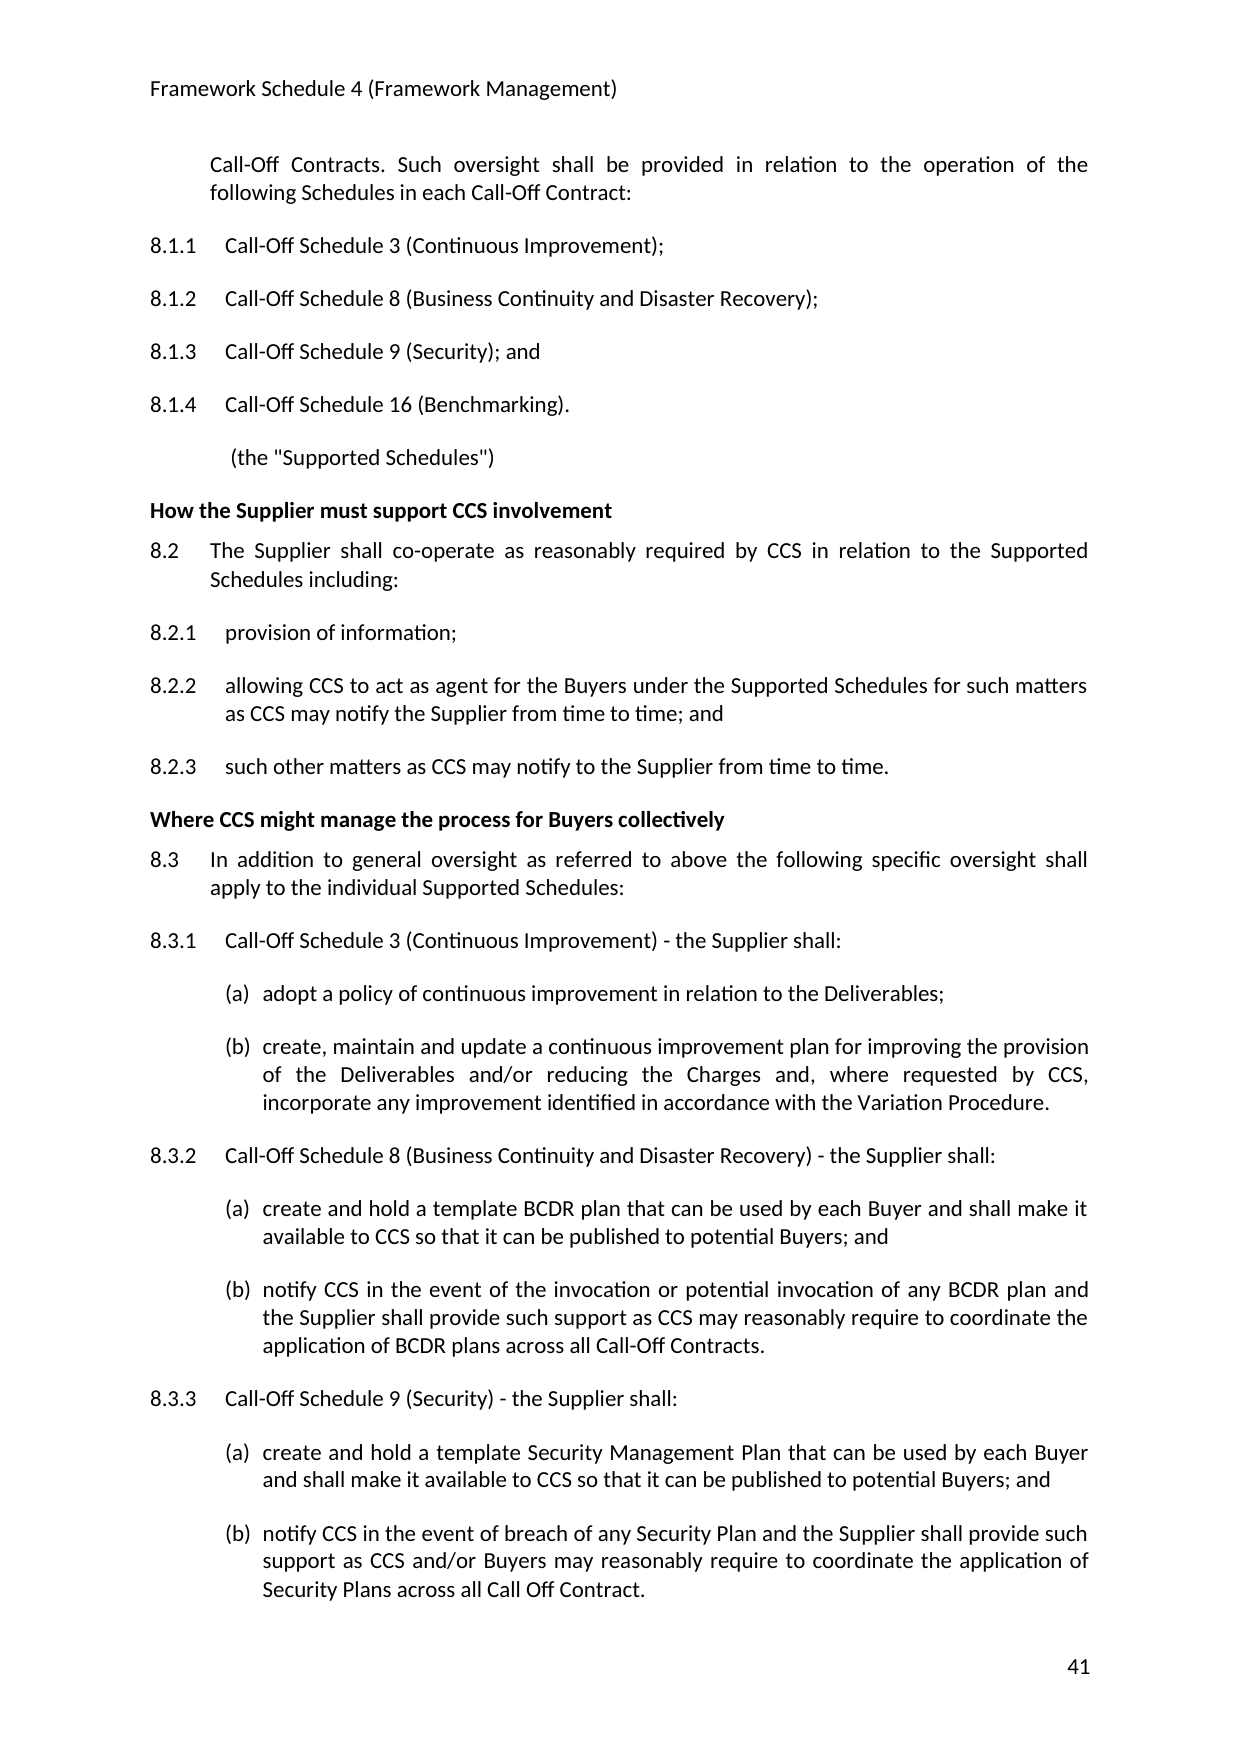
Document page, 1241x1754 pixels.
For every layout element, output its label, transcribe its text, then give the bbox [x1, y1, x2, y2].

list create and hold a template Security Management Plan that can be used by each Buyer and shall make it available to CCS so that it can be published to potential Buyers; and [225, 1438, 1090, 1494]
list Call-Off Schedule 8 (Business Continuity and Disaster Recovery); [150, 284, 1090, 312]
list Call-Off Schedule 8 (Business Continuity and Disaster Recovery) - the Supplier shall: [150, 1141, 1090, 1169]
list such other matters as CCS may notify to the Supplier from time to time. [150, 752, 1090, 780]
list adopt a policy of continuous improvement in relation to the Deliverables; [225, 979, 1090, 1007]
list notify CCS in the event of the invocation or potential invocation of any BCDR plan and the Supplier shall provide such support as CCS may reasonably require to coordinate the application of BCDR plans across all Call-Off Contracts. [225, 1276, 1090, 1359]
list Call-Off Schedule 9 (Security) - the Supplier shall: [150, 1384, 1090, 1413]
list notify CCS in the event of breach of any Security Plan and the Supplier shall provide such support as CCS and/or Buyers may reasonably require to coordinate the application of Security Plans across all Call Off Contract. [225, 1519, 1090, 1603]
list Call-Off Schedule 9 (Security); and [150, 337, 1090, 365]
text (the "Supported Schedules") [225, 443, 1090, 471]
list allowing CCS to act as agent for the Buyers under the Supported Schedules for such matters as CCS may notify the Supplier from time to time; and [150, 671, 1090, 727]
list create, maintain and update a continuous improvement plan for improving the provision of the Deliverables and/or reducing the Charges and, where requested by CCS, incorporate any improvement identified in accordance with the Variation Procedure. [225, 1032, 1090, 1116]
list provision of information; [150, 618, 1090, 646]
list create and hold a template BCDR plan that can be used by each Buyer and shall make it available to CCS so that it can be published to potential Buyers; and [225, 1194, 1090, 1251]
list Call-Off Schedule 3 (Continuous Improvement) - the Supplier shall: [150, 926, 1090, 954]
subtitle How the Supplier must support CCS involvement [150, 496, 1090, 524]
subtitle Where CCS might manage the process for Buyers collectively [150, 805, 1090, 833]
list Call-Off Schedule 16 (Benchmarking). [150, 390, 1090, 418]
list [150, 150, 1090, 206]
list The Supplier shall co-operate as reasonably required by CCS in relation to the Supported Schedules including: [150, 537, 1090, 593]
list Call-Off Schedule 3 (Continuous Improvement); [150, 231, 1090, 259]
list In addition to general oversight as referred to above the following specific oversight shall apply to the individual Supported Schedules: [150, 845, 1090, 901]
